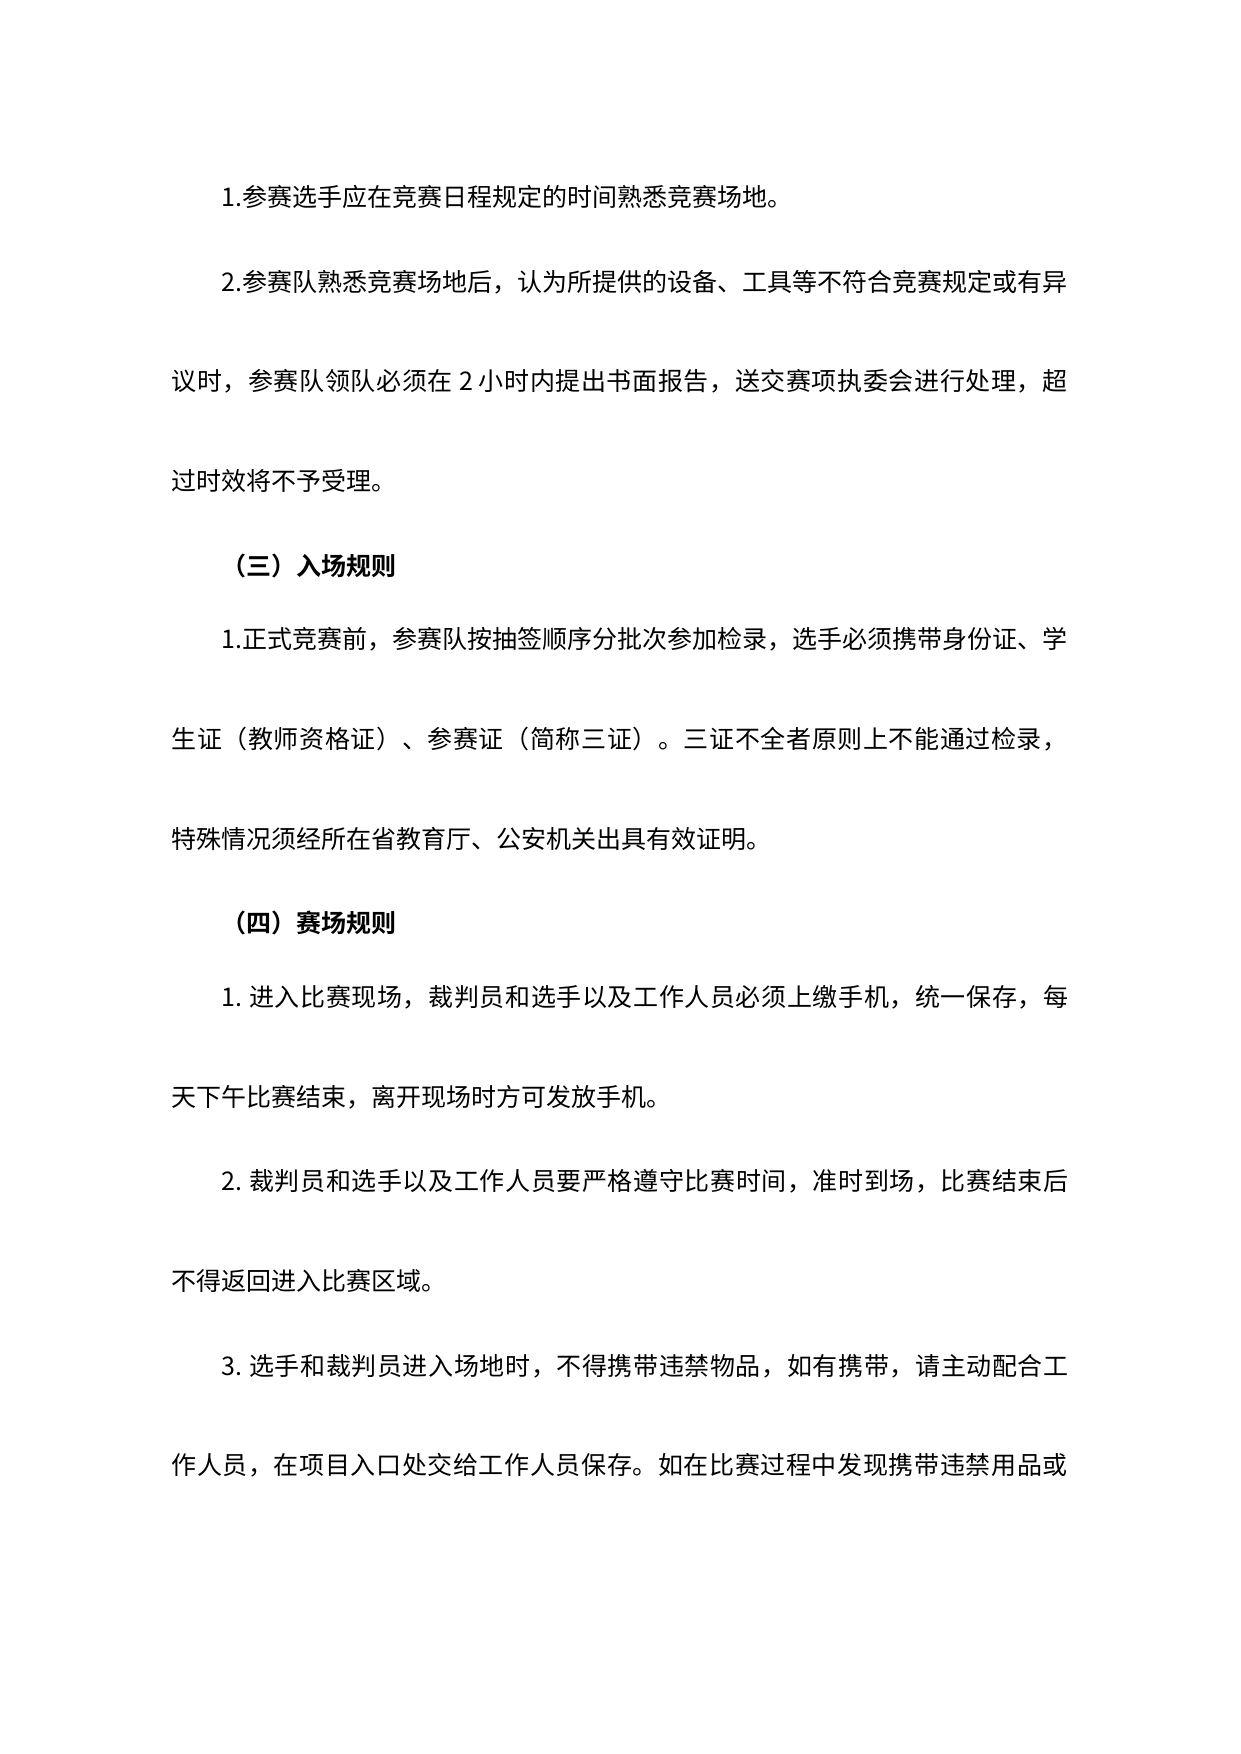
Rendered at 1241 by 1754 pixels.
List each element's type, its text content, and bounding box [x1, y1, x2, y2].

text （四）赛场规则 [171, 889, 1069, 955]
text 1. 进入比赛现场，裁判员和选手以及工作人员必须上缴手机，统一保存，每天下午比赛结束，离开现场时方可发放手机。 [171, 962, 1069, 1128]
text 2.参赛队熟悉竞赛场地后，认为所提供的设备、工具等不符合竞赛规定或有异议时，参赛队领队必须在2小时内提出书面报告，送交赛项执委会进行处理，超过时效将不予受理。 [171, 247, 1069, 513]
text 1.正式竞赛前，参赛队按抽签顺序分批次参加检录，选手必须携带身份证、学生证（教师资格证）、参赛证（简称三证）。三证不全者原则上不能通过检录，特殊情况须经所在省教育厅、公安机关出具有效证明。 [171, 605, 1069, 871]
text 1.参赛选手应在竞赛日程规定的时间熟悉竞赛场地。 [171, 162, 1069, 229]
text 2. 裁判员和选手以及工作人员要严格遵守比赛时间，准时到场，比赛结束后不得返回进入比赛区域。 [171, 1147, 1069, 1313]
text （三）入场规则 [171, 531, 1069, 597]
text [171, 1331, 1069, 1497]
